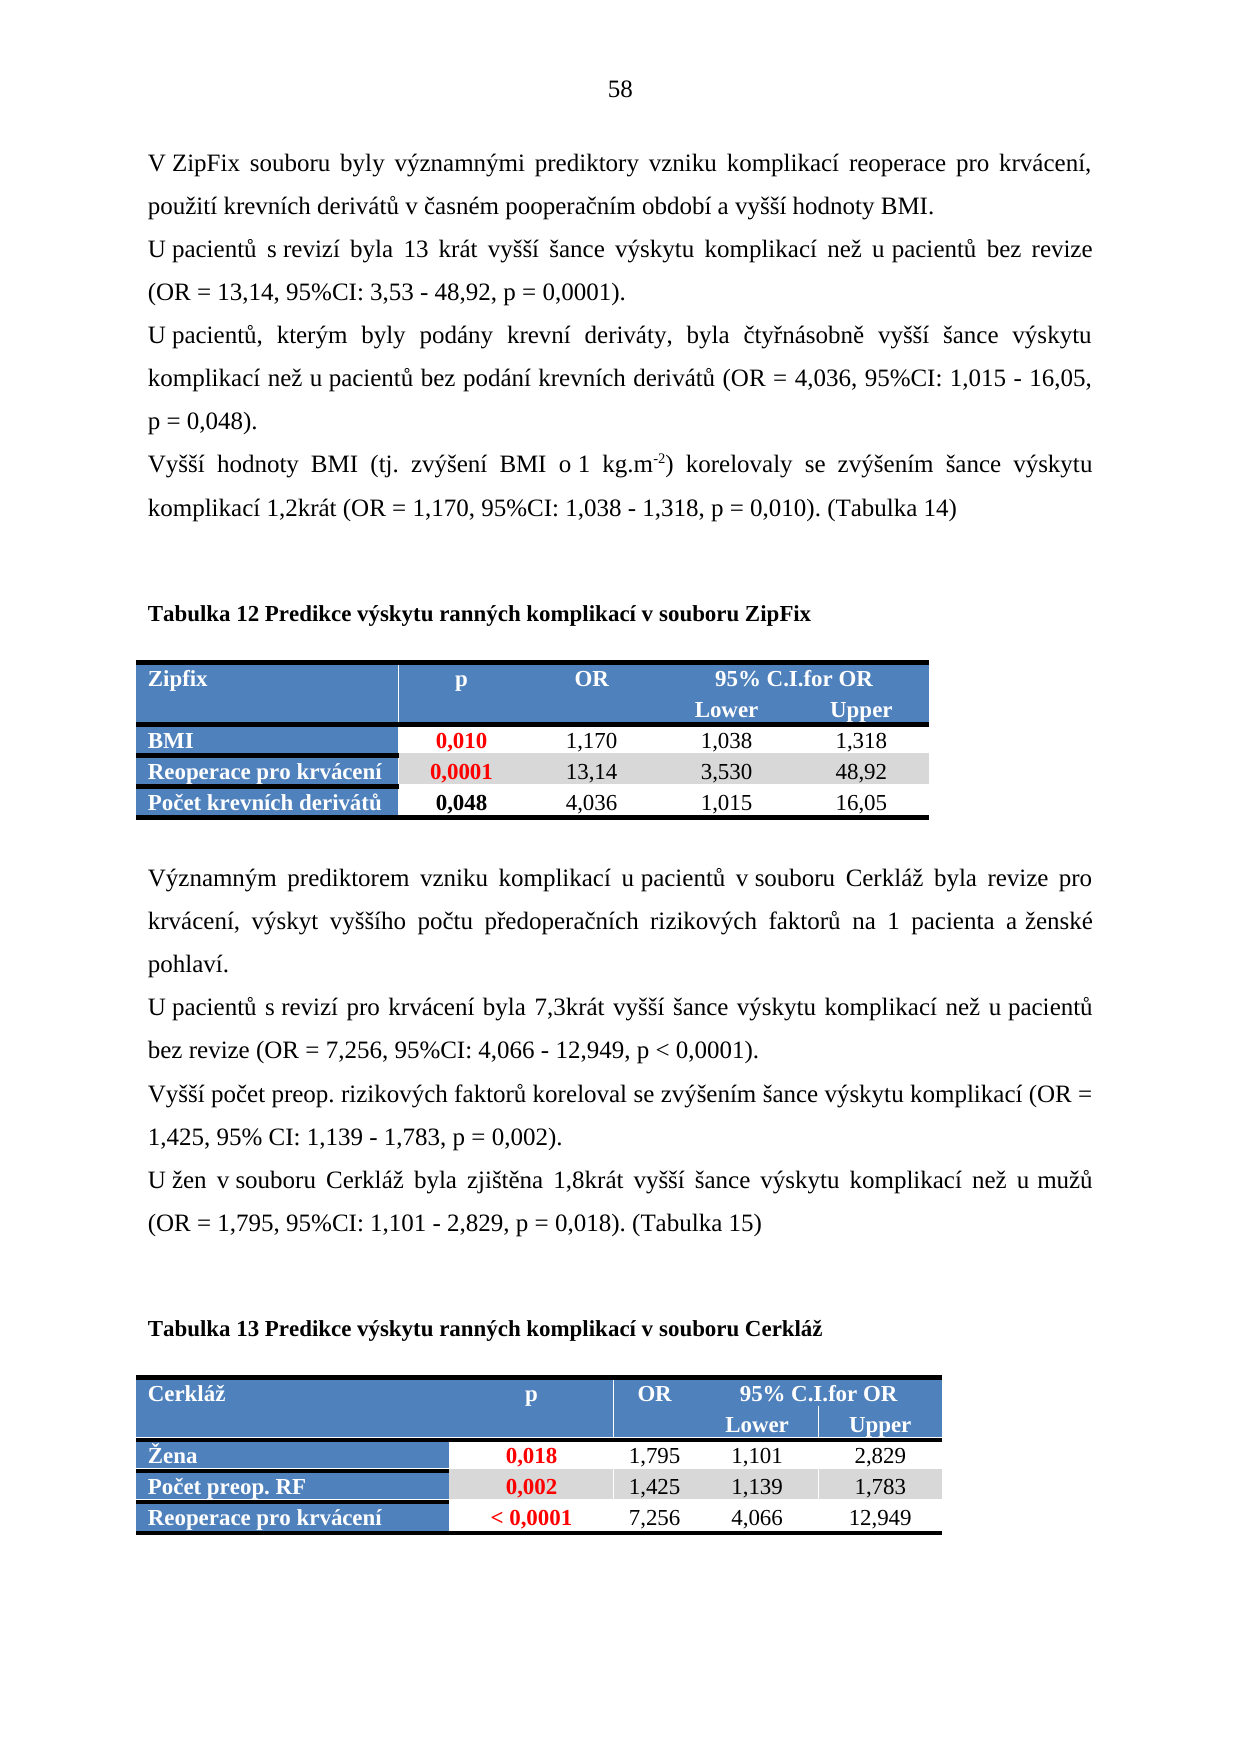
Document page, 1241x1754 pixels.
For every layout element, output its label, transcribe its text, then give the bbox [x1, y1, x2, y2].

table_cell BMI [136, 727, 398, 753]
table_header OR [614, 1380, 695, 1437]
table_cell 12,949 [819, 1500, 942, 1531]
table_cell 2,829 [819, 1442, 942, 1468]
table_cell 1,139 [695, 1469, 818, 1499]
text Vyšší hodnoty BMI (tj. zvýšení BMI o 1 kg.m-2) korelovaly se zvýšením šance výskytu komplikací 1,2krát (OR = 1,170, 95%CI: 1,038 - 1,318, p = 0,010). (Tabulka 14) [148, 449, 1093, 521]
text U žen v souboru Cerkláž byla zjištěna 1,8krát vyšší šance výskytu komplikací než u mužů (OR = 1,795, 95%CI: 1,101 - 2,829, p = 0,018). (Tabulka 15) [148, 1165, 1093, 1237]
table_cell 1,170 [524, 727, 659, 753]
table_cell 0,010 [399, 727, 524, 753]
table_header Zipfix [136, 665, 398, 722]
table_cell 0,018 [449, 1442, 613, 1468]
table_cell Upper [819, 1406, 942, 1437]
table_cell Lower [659, 691, 794, 722]
table_cell 1,015 [659, 784, 794, 815]
text Významným prediktorem vzniku komplikací u pacientů v souboru Cerkláž byla revize pro krvácení, výskyt vyššího počtu předoperačních rizikových faktorů na 1 pacienta a ženské pohlaví. [148, 863, 1093, 978]
table_cell 4,066 [695, 1500, 818, 1531]
table_cell 48,92 [794, 753, 929, 784]
table_cell Lower [695, 1406, 818, 1437]
table_header OR [524, 665, 659, 722]
table_cell 3,530 [659, 753, 794, 784]
table_cell Reoperace pro krvácení [136, 758, 398, 784]
text U pacientů s revizí byla 13 krát vyšší šance výskytu komplikací než u pacientů bez revize (OR = 13,14, 95%CI: 3,53 - 48,92, p = 0,0001). [148, 234, 1093, 306]
table_cell Počet krevních derivátů [136, 789, 398, 815]
table_cell Upper [794, 691, 929, 722]
table_cell Reoperace pro krvácení [136, 1504, 449, 1531]
table_header 95% C.I.for OR [695, 1380, 942, 1406]
table_cell 0,0001 [399, 753, 524, 784]
table_header p [399, 665, 524, 722]
table_cell 1,101 [695, 1442, 818, 1468]
table_cell 1,038 [659, 727, 794, 753]
text V ZipFix souboru byly významnými prediktory vzniku komplikací reoperace pro krvácení, použití krevních derivátů v časném pooperačním období a vyšší hodnoty BMI. [148, 148, 1093, 219]
table_header Cerkláž [136, 1380, 449, 1437]
table_cell 1,318 [794, 727, 929, 753]
table_cell 4,036 [524, 784, 659, 815]
text U pacientů s revizí pro krvácení byla 7,3krát vyšší šance výskytu komplikací než u pacientů bez revize (OR = 7,256, 95%CI: 4,066 - 12,949, p < 0,0001). [148, 992, 1093, 1064]
table_cell 1,425 [614, 1469, 695, 1499]
table_cell 1,795 [614, 1442, 695, 1468]
table_cell 0,002 [449, 1469, 613, 1499]
table_cell Počet preop. RF [136, 1473, 449, 1499]
table_cell 0,048 [399, 784, 524, 815]
table_cell 16,05 [794, 784, 929, 815]
table_cell 1,783 [819, 1469, 942, 1499]
table_cell < 0,0001 [449, 1500, 613, 1531]
table_cell Žena [136, 1442, 449, 1468]
text Vyšší počet preop. rizikových faktorů koreloval se zvýšením šance výskytu komplikací (OR = 1,425, 95% CI: 1,139 - 1,783, p = 0,002). [148, 1079, 1093, 1151]
table_cell 13,14 [524, 753, 659, 784]
table_header 95% C.I.for OR [659, 665, 929, 691]
table_cell 7,256 [614, 1500, 695, 1531]
text U pacientů, kterým byly podány krevní deriváty, byla čtyřnásobně vyšší šance výskytu komplikací než u pacientů bez podání krevních derivátů (OR = 4,036, 95%CI: 1,015 - 16,05, p = 0,048). [148, 320, 1093, 435]
table_header p [449, 1380, 613, 1437]
